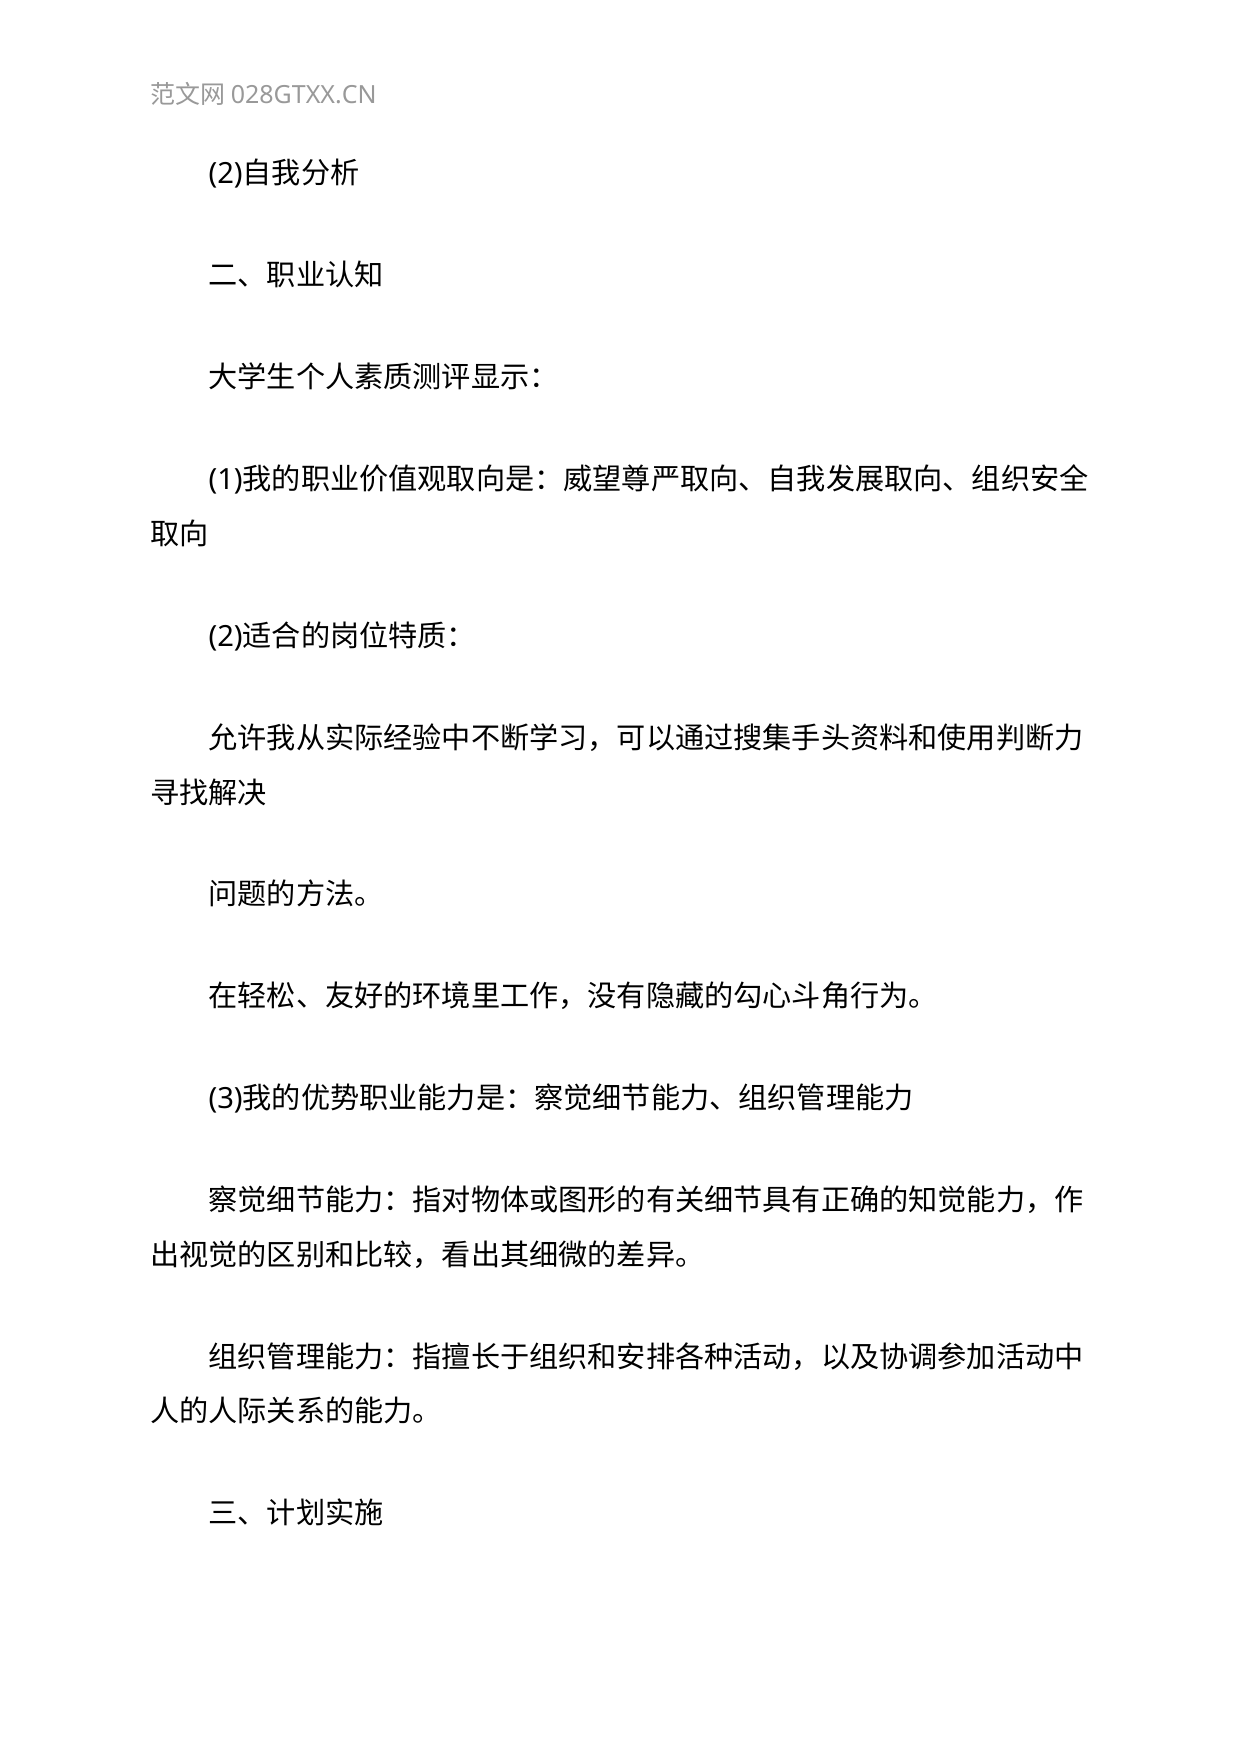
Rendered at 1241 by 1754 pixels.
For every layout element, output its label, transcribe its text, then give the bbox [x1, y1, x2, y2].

text 察觉细节能力：指对物体或图形的有关细节具有正确的知觉能力，作出视觉的区别和比较，看出其细微的差异。 [150, 1176, 1090, 1274]
text (3)我的优势职业能力是：察觉细节能力、组织管理能力 [150, 1074, 1090, 1117]
text (1)我的职业价值观取向是：威望尊严取向、自我发展取向、组织安全取向 [150, 456, 1090, 553]
text (2)适合的岗位特质： [150, 612, 1090, 655]
text 大学生个人素质测评显示： [150, 354, 1090, 396]
text 问题的方法。 [150, 871, 1090, 913]
text (2)自我分析 [150, 150, 1090, 192]
text 允许我从实际经验中不断学习，可以通过搜集手头资料和使用判断力寻找解决 [150, 714, 1090, 811]
text 二、职业认知 [150, 252, 1090, 294]
text 三、计划实施 [150, 1490, 1090, 1532]
text 在轻松、友好的环境里工作，没有隐藏的勾心斗角行为。 [150, 973, 1090, 1015]
text 组织管理能力：指擅长于组织和安排各种活动，以及协调参加活动中人的人际关系的能力。 [150, 1333, 1090, 1430]
